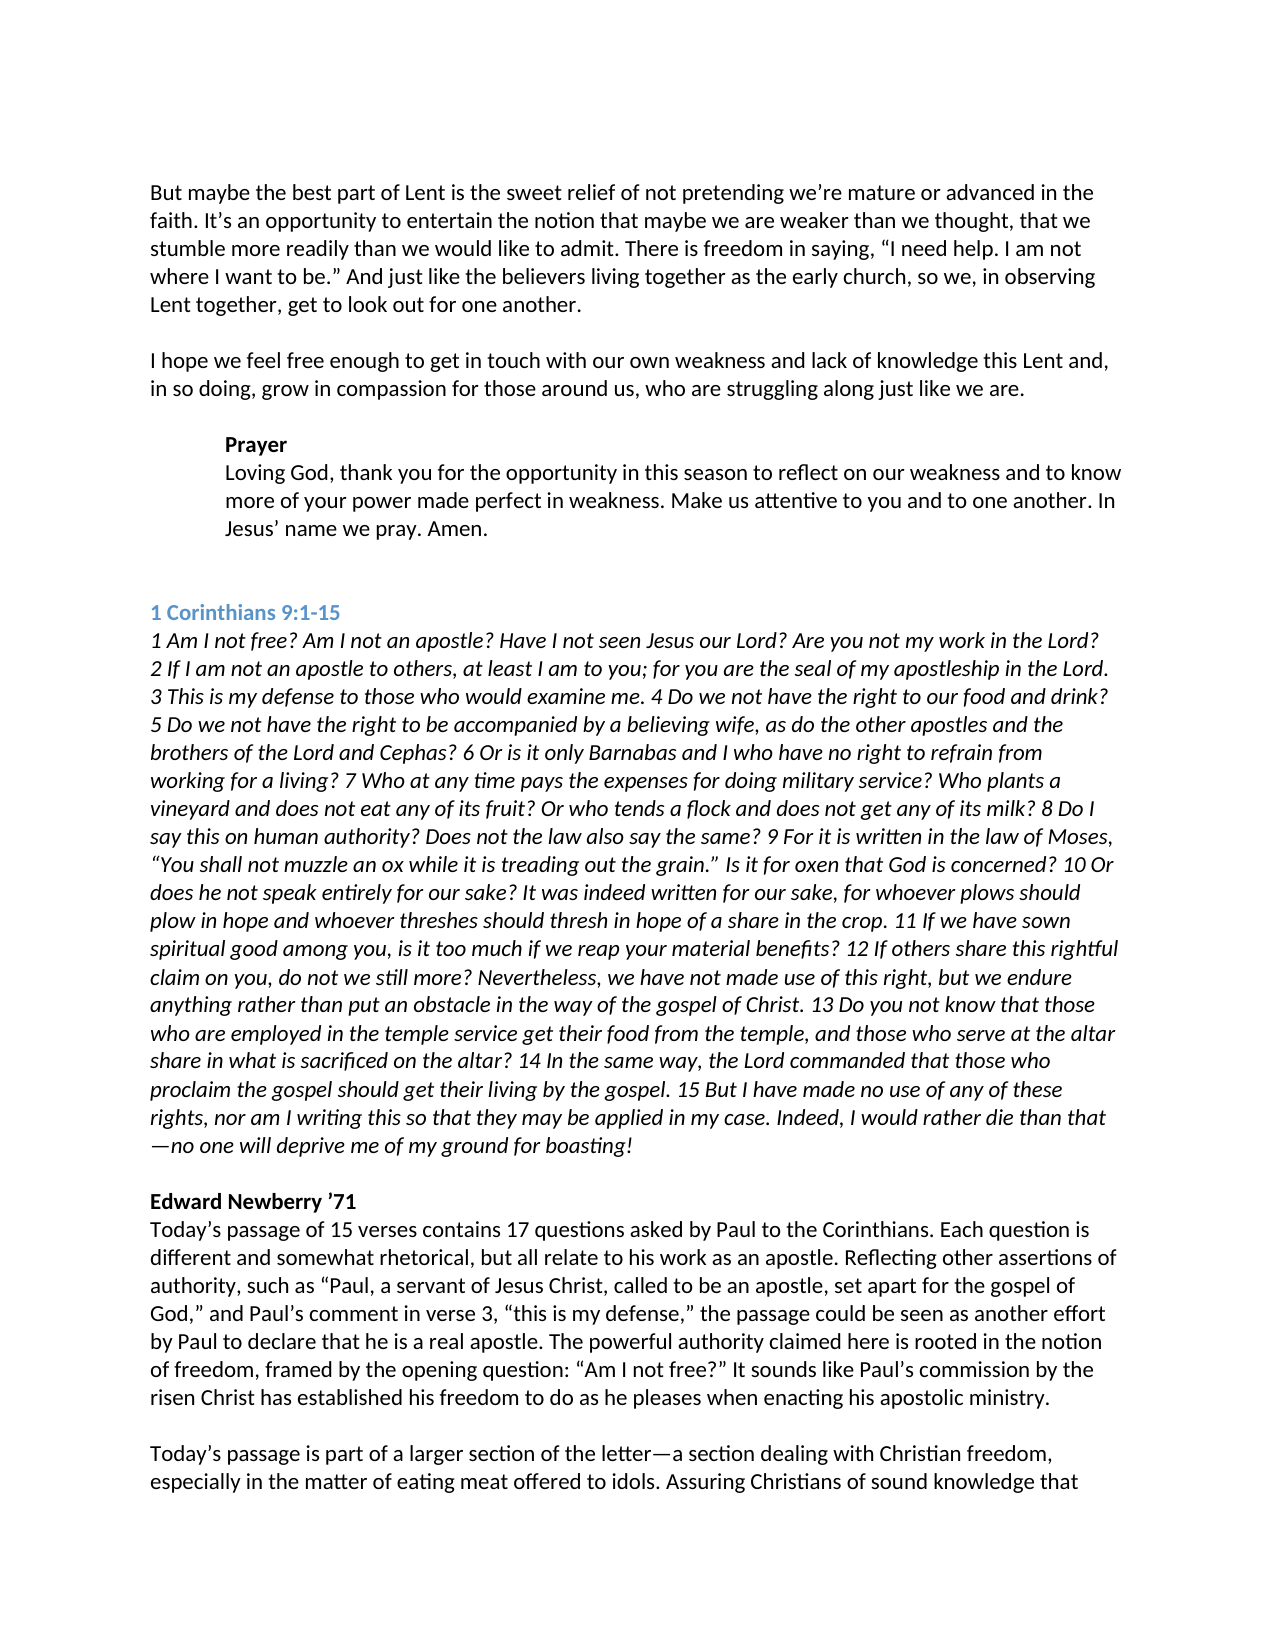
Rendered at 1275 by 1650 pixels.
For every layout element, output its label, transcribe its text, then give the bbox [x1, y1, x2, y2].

text Loving God, thank you for the opportunity in this season to reflect on our weakness and to know more of your power made perfect in weakness. Make us attentive to you and to one another. In Jesus’ name we pray. Amen. [225, 458, 1125, 542]
text Prayer [225, 430, 1125, 458]
text I hope we feel free enough to get in touch with our own weakness and lack of knowledge this Lent and, in so doing, grow in compassion for those around us, who are struggling along just like we are. [150, 346, 1125, 402]
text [150, 1439, 1125, 1495]
text Today’s passage of 15 verses contains 17 questions asked by Paul to the Corinthians. Each question is different and somewhat rhetorical, but all relate to his work as an apostle. Reflecting other assertions of authority, such as “Paul, a servant of Jesus Christ, called to be an apostle, set apart for the gospel of God,” and Paul’s comment in verse 3, “this is my defense,” the passage could be seen as another effort by Paul to declare that he is a real apostle. The powerful authority claimed here is rooted in the notion of freedom, framed by the opening question: “Am I not free?” It sounds like Paul’s commission by the risen Christ has established his freedom to do as he pleases when enacting his apostolic ministry. [150, 1215, 1125, 1411]
text 1 Corinthians 9:1-15 [150, 598, 1125, 626]
text 1 Am I not free? Am I not an apostle? Have I not seen Jesus our Lord? Are you not my work in the Lord? 2 If I am not an apostle to others, at least I am to you; for you are the seal of my apostleship in the Lord. 3 This is my defense to those who would examine me. 4 Do we not have the right to our food and drink? 5 Do we not have the right to be accompanied by a believing wife, as do the other apostles and the brothers of the Lord and Cephas? 6 Or is it only Barnabas and I who have no right to refrain from working for a living? 7 Who at any time pays the expenses for doing military service? Who plants a vineyard and does not eat any of its fruit? Or who tends a flock and does not get any of its milk? 8 Do I say this on human authority? Does not the law also say the same? 9 For it is written in the law of Moses, “You shall not muzzle an ox while it is treading out the grain.” Is it for oxen that God is concerned? 10 Or does he not speak entirely for our sake? It was indeed written for our sake, for whoever plows should plow in hope and whoever threshes should thresh in hope of a share in the crop. 11 If we have sown spiritual good among you, is it too much if we reap your material benefits? 12 If others share this rightful claim on you, do not we still more? Nevertheless, we have not made use of this right, but we endure anything rather than put an obstacle in the way of the gospel of Christ. 13 Do you not know that those who are employed in the temple service get their food from the temple, and those who serve at the altar share in what is sacrificed on the altar? 14 In the same way, the Lord commanded that those who proclaim the gospel should get their living by the gospel. 15 But I have made no use of any of these rights, nor am I writing this so that they may be applied in my case. Indeed, I would rather die than that—no one will deprive me of my ground for boasting! [150, 626, 1125, 1159]
text Edward Newberry ’71 [150, 1187, 1125, 1215]
text But maybe the best part of Lent is the sweet relief of not pretending we’re mature or advanced in the faith. It’s an opportunity to entertain the notion that maybe we are weaker than we thought, that we stumble more readily than we would like to admit. There is freedom in saying, “I need help. I am not where I want to be.” And just like the believers living together as the early church, so we, in observing Lent together, get to look out for one another. [150, 178, 1125, 318]
